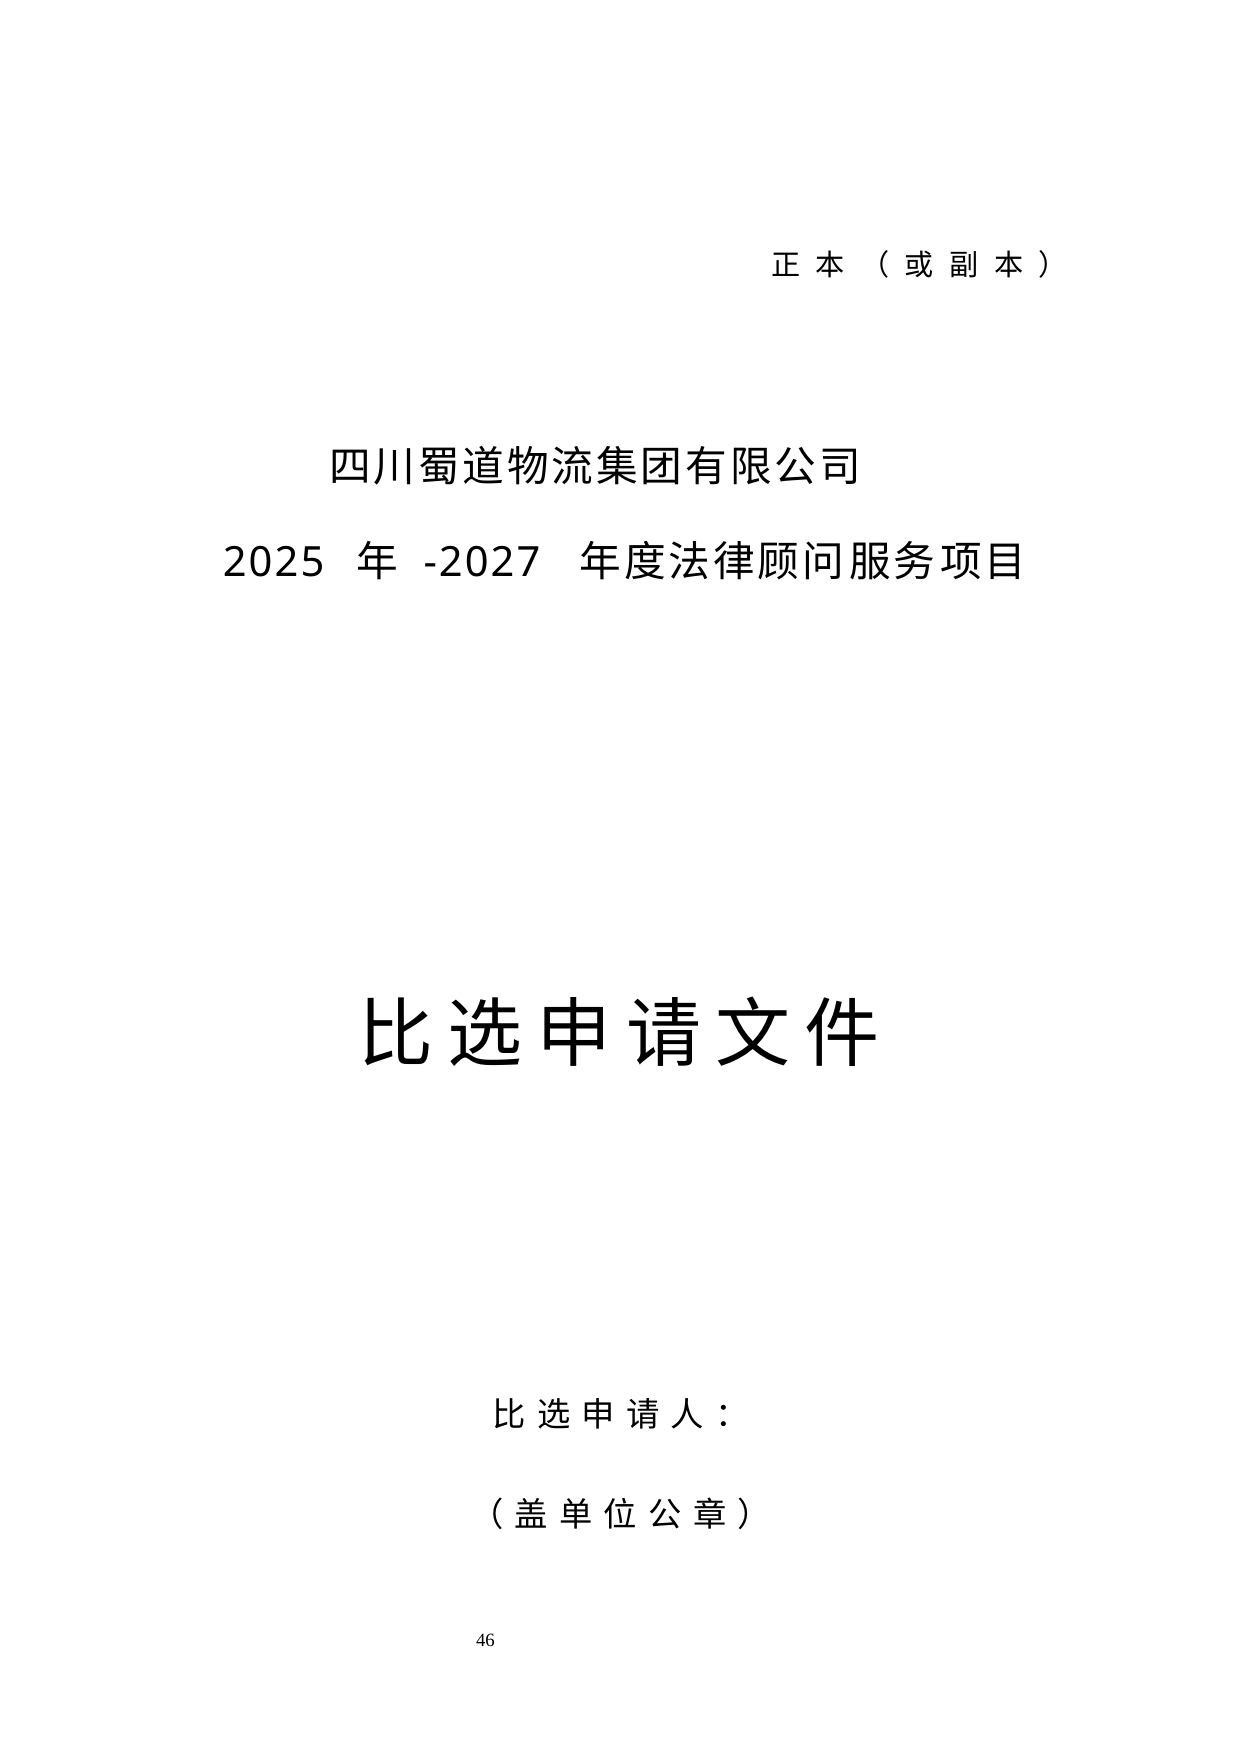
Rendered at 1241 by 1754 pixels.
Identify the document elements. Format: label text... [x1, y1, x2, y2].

text 比选申请人： （盖单位公章） [169, 1379, 1083, 1546]
text 正本（或副本） [169, 229, 1083, 296]
text 比选申请文件 [169, 961, 1083, 1095]
text 四川蜀道物流集团有限公司 [169, 429, 1024, 496]
text 2025年-2027年度法律顾问服务项目 [169, 526, 1083, 593]
